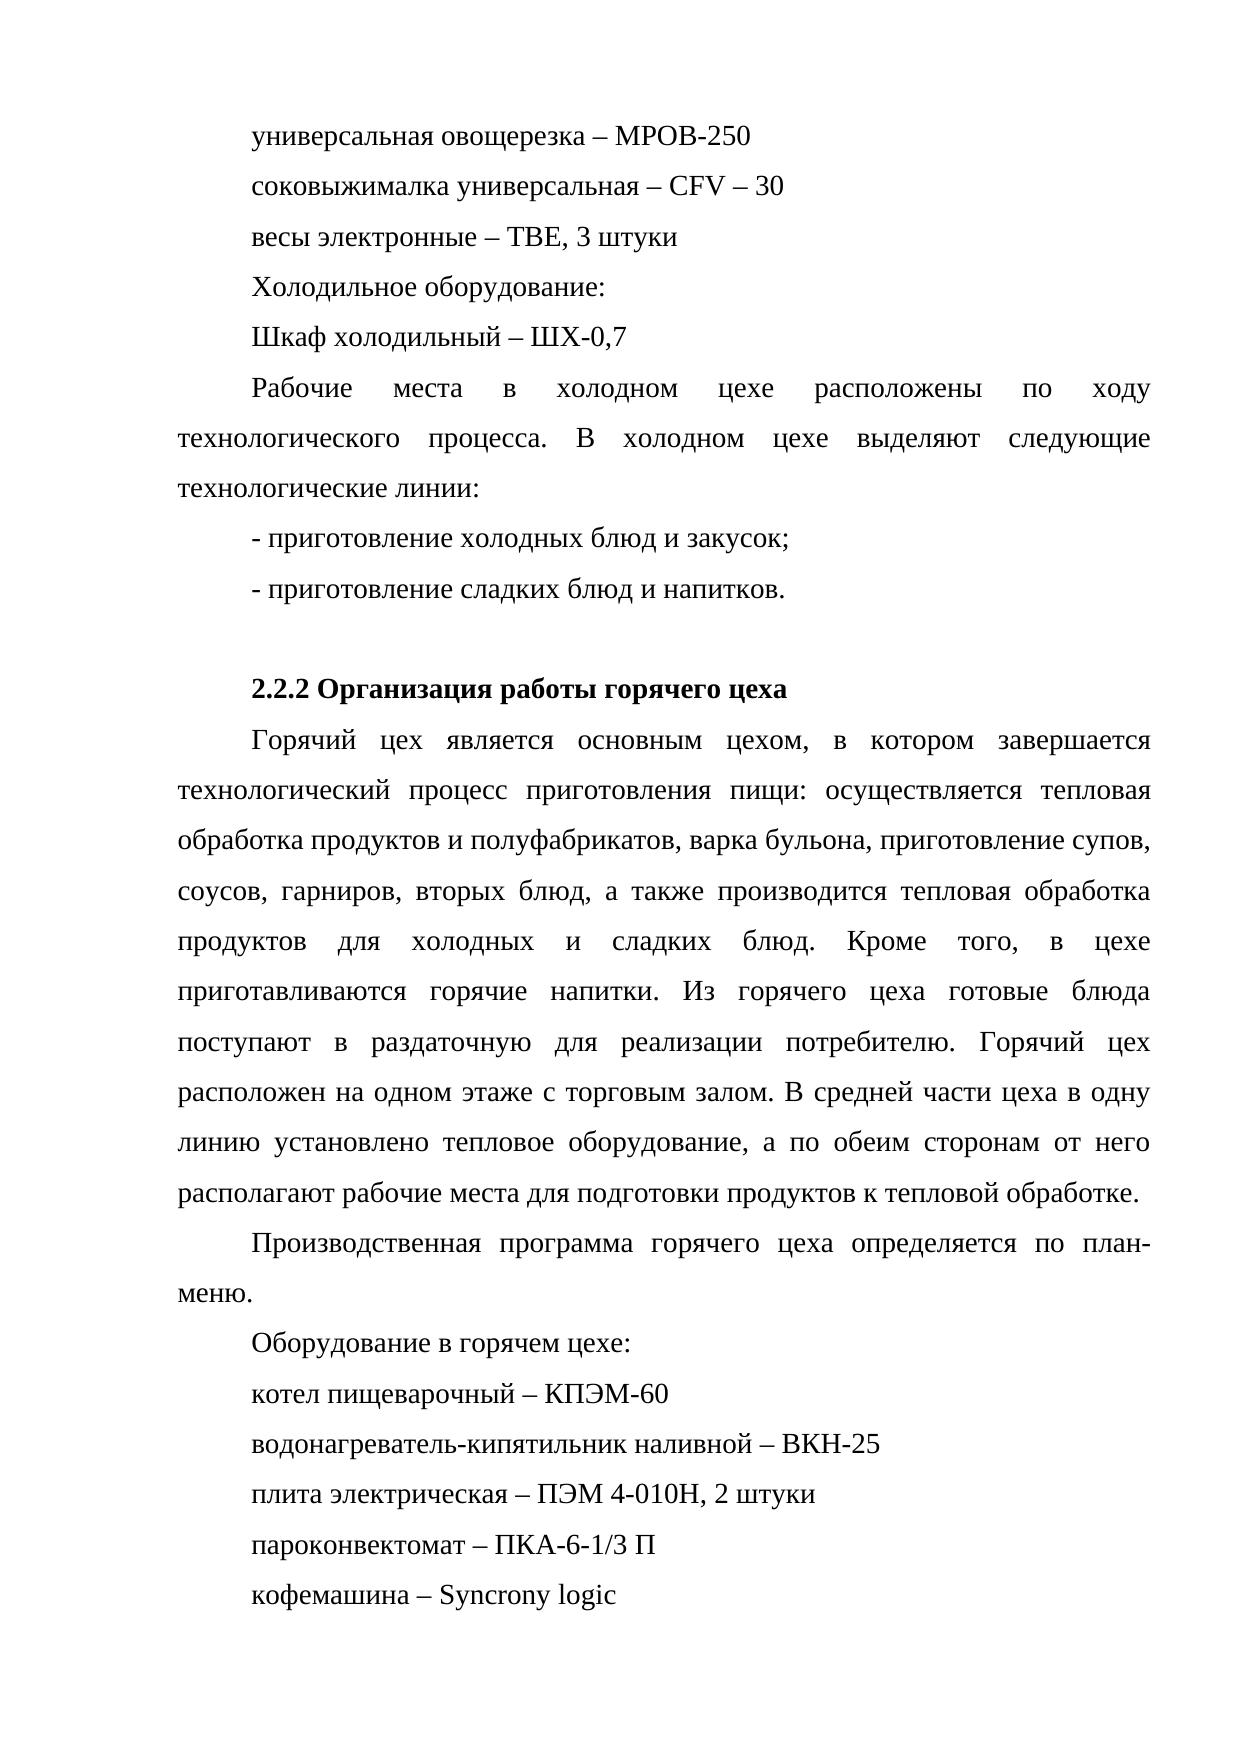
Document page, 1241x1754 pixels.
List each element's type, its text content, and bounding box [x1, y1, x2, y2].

text пароконвектомат – ПКА-6-1/3 П [177, 1527, 1152, 1560]
text Оборудование в горячем цехе: [177, 1326, 1152, 1359]
text Холодильное оборудование: [177, 269, 1152, 303]
text - приготовление холодных блюд и закусок; [177, 521, 1152, 554]
text Рабочие места в холодном цехе расположены по ходу технологического процесса. В холодном цехе выделяют следующие технологические линии: [177, 370, 1152, 504]
text Горячий цех является основным цехом, в котором завершается технологический процесс приготовления пищи: осуществляется тепловая обработка продуктов и полуфабрикатов, варка бульона, приготовление супов, соусов, гарниров, вторых блюд, а также производится тепловая обработка продуктов для холодных и сладких блюд. Кроме того, в цехе приготавливаются горячие напитки. Из горячего цеха готовые блюда поступают в раздаточную для реализации потребителю. Горячий цех расположен на одном этаже с торговым залом. В средней части цеха в одну линию установлено тепловое оборудование, а по обеим сторонам от него располагают рабочие места для подготовки продуктов к тепловой обработке. [177, 722, 1152, 1208]
text кофемашина – Syncrony logic [177, 1577, 1152, 1611]
text Шкаф холодильный – ШХ-0,7 [177, 319, 1152, 353]
text водонагреватель-кипятильник наливной – ВКН-25 [177, 1426, 1152, 1460]
text - приготовление сладких блюд и напитков. [177, 571, 1152, 604]
text котел пищеварочный – КПЭМ-60 [177, 1376, 1152, 1409]
text 2.2.2 Организация работы горячего цеха [177, 672, 1152, 705]
text универсальная овощерезка – МРОВ-250 [177, 118, 1152, 152]
text весы электронные – ТВЕ, 3 штуки [177, 219, 1152, 252]
text плита электрическая – ПЭМ 4-010Н, 2 штуки [177, 1477, 1152, 1510]
text Производственная программа горячего цеха определяется по план-меню. [177, 1225, 1152, 1309]
text соковыжималка универсальная – CFV – 30 [177, 168, 1152, 202]
